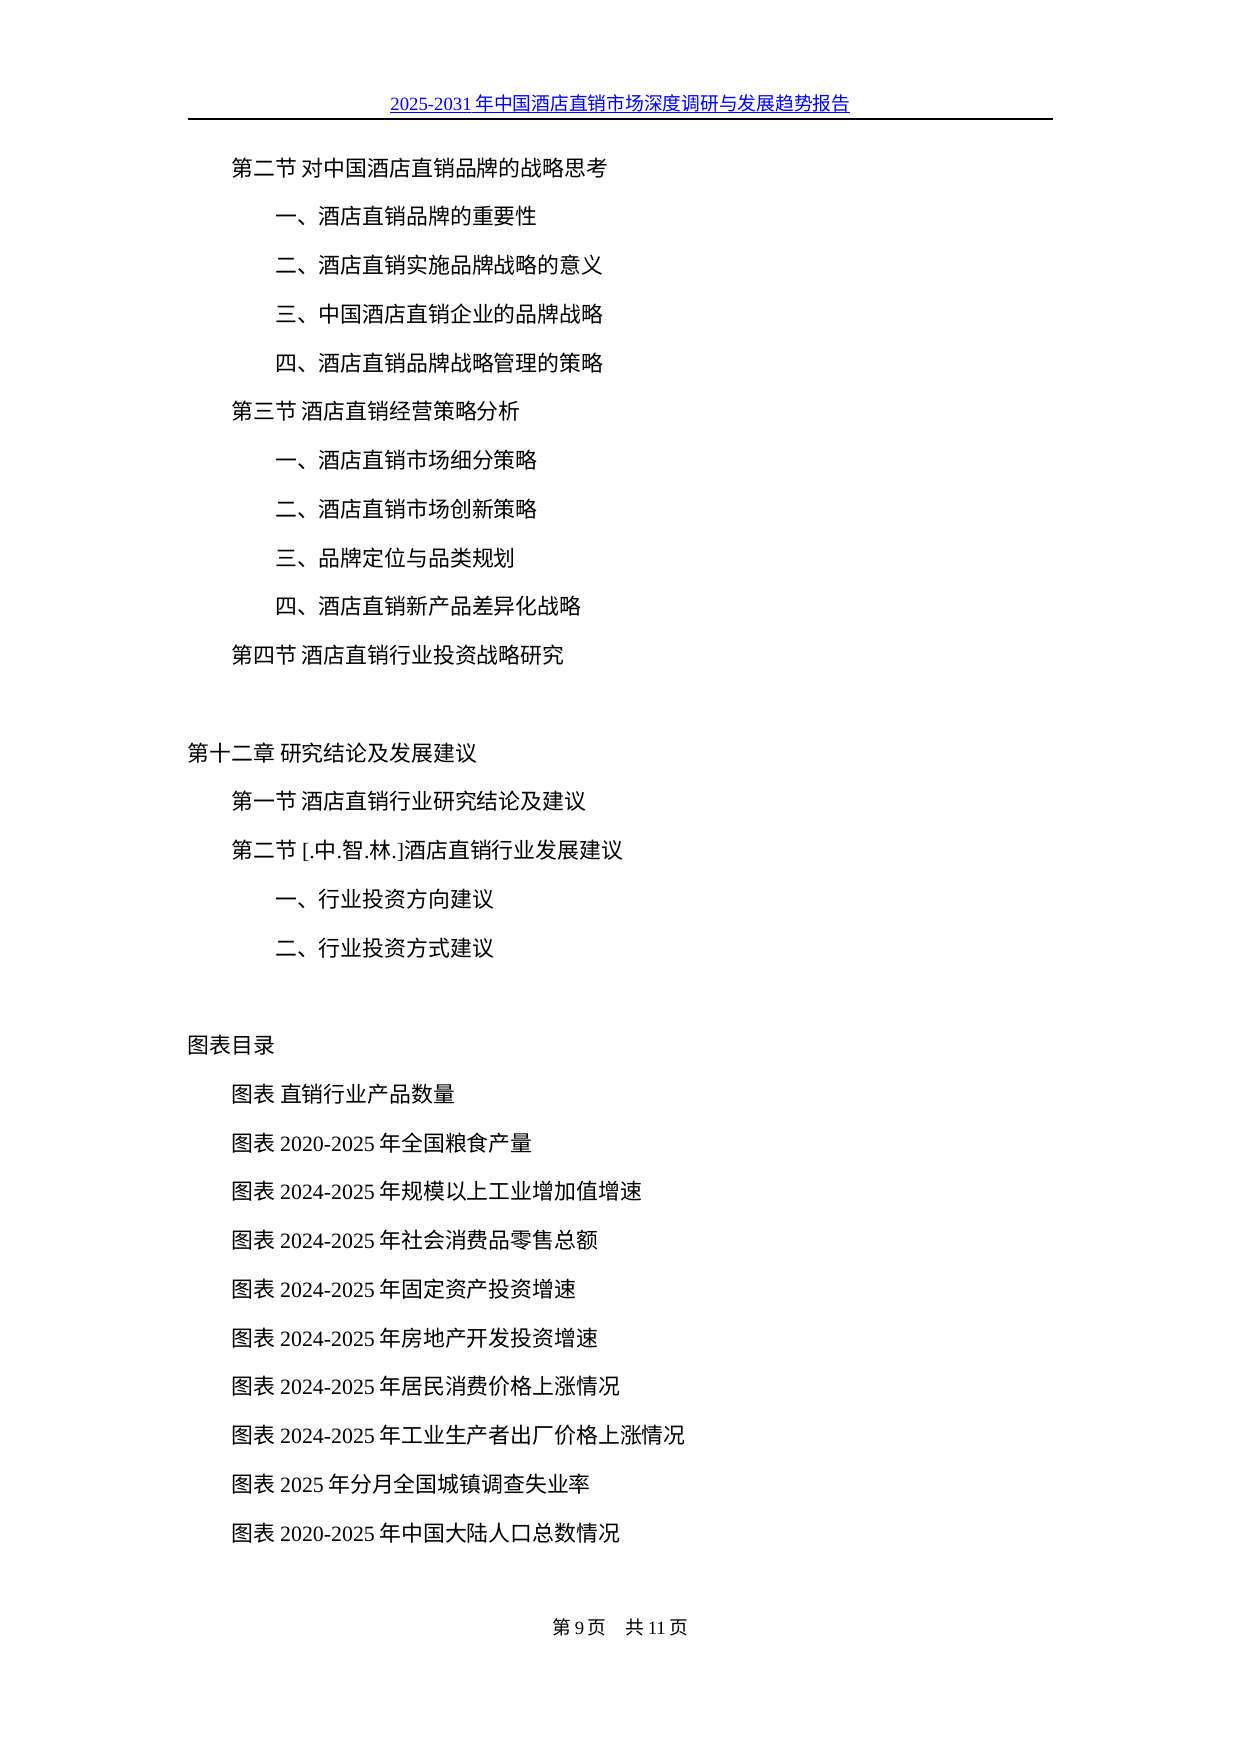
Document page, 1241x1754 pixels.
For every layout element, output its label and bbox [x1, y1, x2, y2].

text [187, 150, 1053, 1548]
